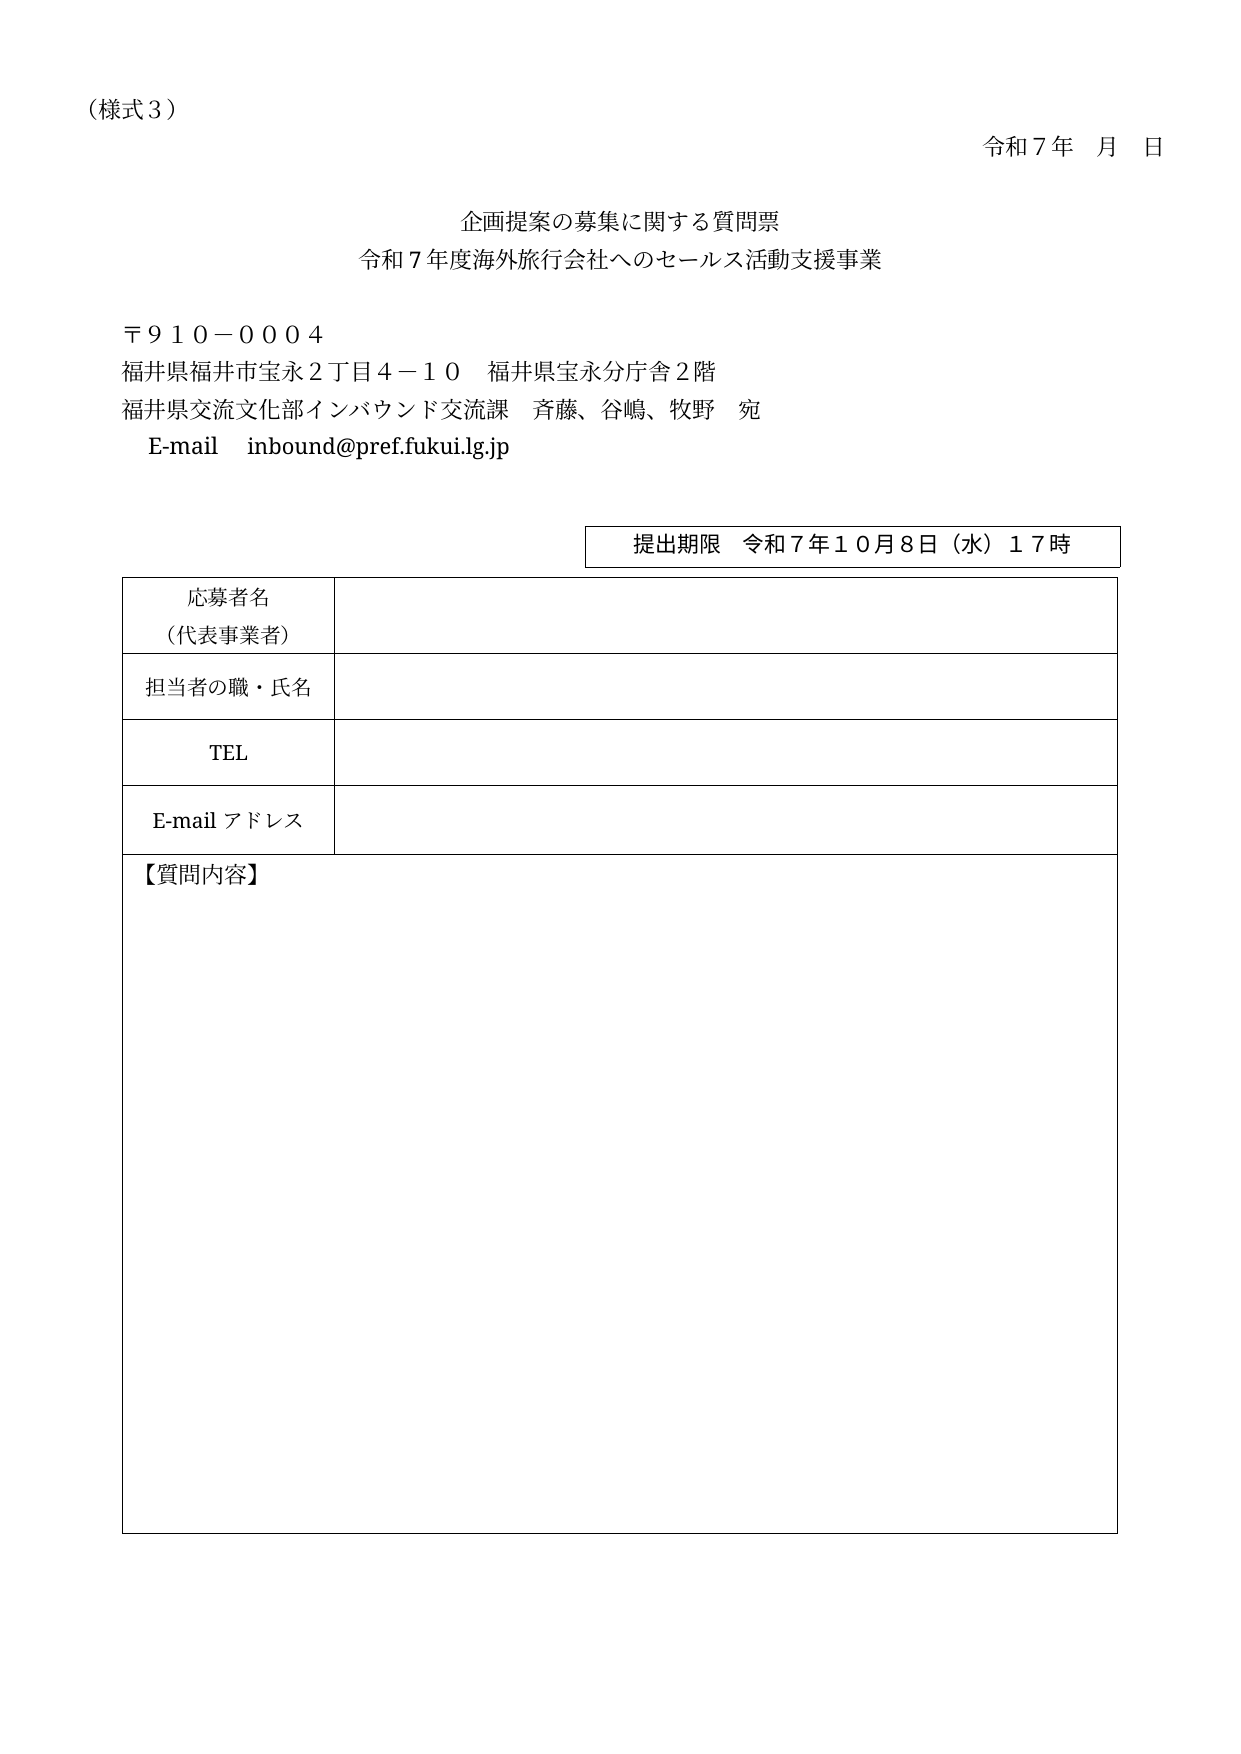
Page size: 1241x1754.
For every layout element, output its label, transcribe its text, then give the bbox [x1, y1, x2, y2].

text 〒９１０－０００４ [75, 314, 1165, 352]
table_cell [335, 654, 1117, 719]
text 福井県福井市宝永２丁目４－１０ 福井県宝永分庁舎２階 [75, 352, 1165, 389]
text 令和７年 月 日 [75, 127, 1165, 164]
text E-mail inbound@pref.fukui.lg.jp [75, 427, 1165, 464]
text 令和7年度海外旅行会社へのセールス活動支援事業 [75, 239, 1165, 277]
table_cell 担当者の職・氏名 [123, 654, 334, 719]
table_header [335, 578, 1117, 653]
text （様式３） [75, 89, 1165, 127]
table_cell [335, 720, 1117, 785]
table_cell [335, 786, 1117, 854]
table_cell E-mail アドレス [123, 786, 334, 854]
text 企画提案の募集に関する質問票 [75, 202, 1165, 239]
table_header 応募者名 （代表事業者） [123, 578, 334, 653]
text 福井県交流文化部インバウンド交流課 斉藤、谷嶋、牧野 宛 [75, 389, 1165, 427]
table_cell TEL [123, 720, 334, 785]
table_cell 【質問内容】 [123, 855, 1117, 1533]
